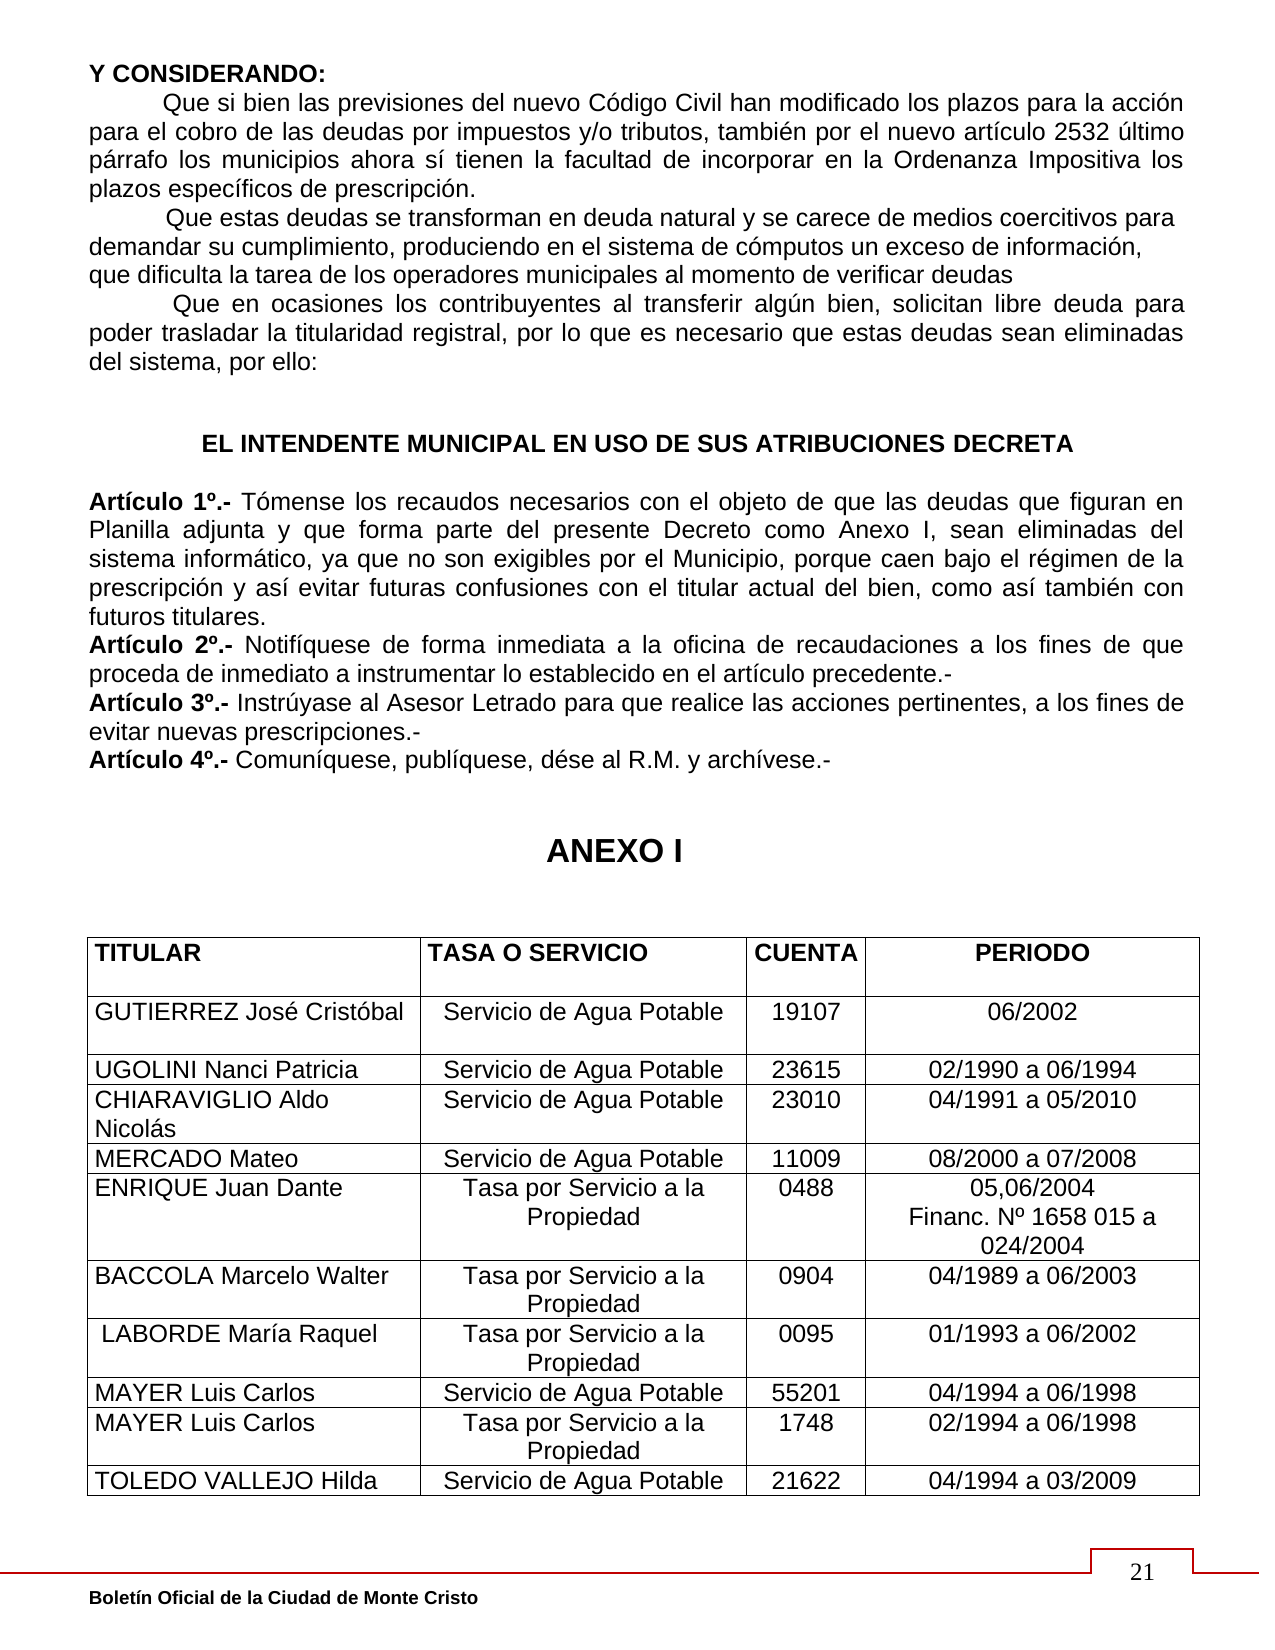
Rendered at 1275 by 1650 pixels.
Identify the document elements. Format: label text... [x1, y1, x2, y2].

table_cell Tasa por Servicio a la Propiedad [421, 1408, 746, 1465]
table_cell 0095 [747, 1319, 865, 1377]
table_cell 04/1991 a 05/2010 [866, 1085, 1199, 1143]
table_cell ENRIQUE Juan Dante [88, 1174, 420, 1260]
text Que estas deudas se transforman en deuda natural y se carece de medios coercitivos para demandar su cumplimiento, produciendo en el sistema de cómputos un exceso de información, que dificulta la tarea de los operadores municipales al momento de verificar deudas [89, 203, 1186, 289]
table_cell Servicio de Agua Potable [421, 1378, 746, 1407]
table_cell 11009 [747, 1144, 865, 1172]
table_cell MERCADO Mateo [88, 1144, 420, 1172]
table_cell 23615 [747, 1055, 865, 1084]
table_cell 06/2002 [866, 997, 1199, 1054]
text Artículo 2º.- Notifíquese de forma inmediata a la oficina de recaudaciones a los fines de que proceda de inmediato a instrumentar lo establecido en el artículo precedente.- [89, 630, 1186, 688]
table_cell 08/2000 a 07/2008 [866, 1144, 1199, 1172]
text EL INTENDENTE MUNICIPAL EN USO DE SUS ATRIBUCIONES DECRETA [89, 429, 1186, 458]
table_cell 04/1994 a 03/2009 [866, 1466, 1199, 1495]
table_cell Servicio de Agua Potable [421, 1144, 746, 1172]
table_header PERIODO [866, 938, 1199, 996]
table_cell 23010 [747, 1085, 865, 1143]
table_cell Servicio de Agua Potable [421, 1085, 746, 1143]
table_cell CHIARAVIGLIO Aldo Nicolás [88, 1085, 420, 1143]
table_cell 04/1994 a 06/1998 [866, 1378, 1199, 1407]
text Que si bien las previsiones del nuevo Código Civil han modificado los plazos para la acción para el cobro de las deudas por impuestos y/o tributos, también por el nuevo artículo 2532 último párrafo los municipios ahora sí tienen la facultad de incorporar en la Ordenanza Impositiva los plazos específicos de prescripción. [89, 88, 1186, 203]
table_cell Servicio de Agua Potable [421, 997, 746, 1054]
table_cell 05,06/2004 Financ. Nº 1658 015 a 024/2004 [866, 1174, 1199, 1260]
text ANEXO I [89, 832, 1186, 870]
table_cell Tasa por Servicio a la Propiedad [421, 1319, 746, 1377]
table_cell UGOLINI Nanci Patricia [88, 1055, 420, 1084]
text Que en ocasiones los contribuyentes al transferir algún bien, solicitan libre deuda para poder trasladar la titularidad registral, por lo que es necesario que estas deudas sean eliminadas del sistema, por ello: [89, 289, 1186, 375]
table_cell 01/1993 a 06/2002 [866, 1319, 1199, 1377]
table_cell 04/1989 a 06/2003 [866, 1261, 1199, 1318]
table_cell Tasa por Servicio a la Propiedad [421, 1261, 746, 1318]
table_cell Servicio de Agua Potable [421, 1055, 746, 1084]
table_cell 0904 [747, 1261, 865, 1318]
table_cell GUTIERREZ José Cristóbal [88, 997, 420, 1054]
table_cell 19107 [747, 997, 865, 1054]
text Artículo 3º.- Instrúyase al Asesor Letrado para que realice las acciones pertinentes, a los fines de evitar nuevas prescripciones.- [89, 688, 1186, 745]
table_cell LABORDE María Raquel [88, 1319, 420, 1377]
table_header TITULAR [88, 938, 420, 996]
table_header TASA O SERVICIO [421, 938, 746, 996]
text Artículo 1º.- Tómense los recaudos necesarios con el objeto de que las deudas que figuran en Planilla adjunta y que forma parte del presente Decreto como Anexo I, sean eliminadas del sistema informático, ya que no son exigibles por el Municipio, porque caen bajo el régimen de la prescripción y así evitar futuras confusiones con el titular actual del bien, como así también con futuros titulares. [89, 487, 1186, 630]
table_cell MAYER Luis Carlos [88, 1378, 420, 1407]
table_cell Tasa por Servicio a la Propiedad [421, 1174, 746, 1260]
table_cell 1748 [747, 1408, 865, 1465]
text Y CONSIDERANDO: [89, 59, 1186, 88]
table_cell BACCOLA Marcelo Walter [88, 1261, 420, 1318]
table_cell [421, 1466, 746, 1495]
table_cell 0488 [747, 1174, 865, 1260]
text Artículo 4º.- Comuníquese, publíquese, dése al R.M. y archívese.- [89, 745, 1186, 774]
table_cell 21622 [747, 1466, 865, 1495]
table_cell 02/1990 a 06/1994 [866, 1055, 1199, 1084]
table_cell MAYER Luis Carlos [88, 1408, 420, 1465]
table_cell 55201 [747, 1378, 865, 1407]
table_cell 02/1994 a 06/1998 [866, 1408, 1199, 1465]
table_header CUENTA [747, 938, 865, 996]
table_cell TOLEDO VALLEJO Hilda [88, 1466, 420, 1495]
